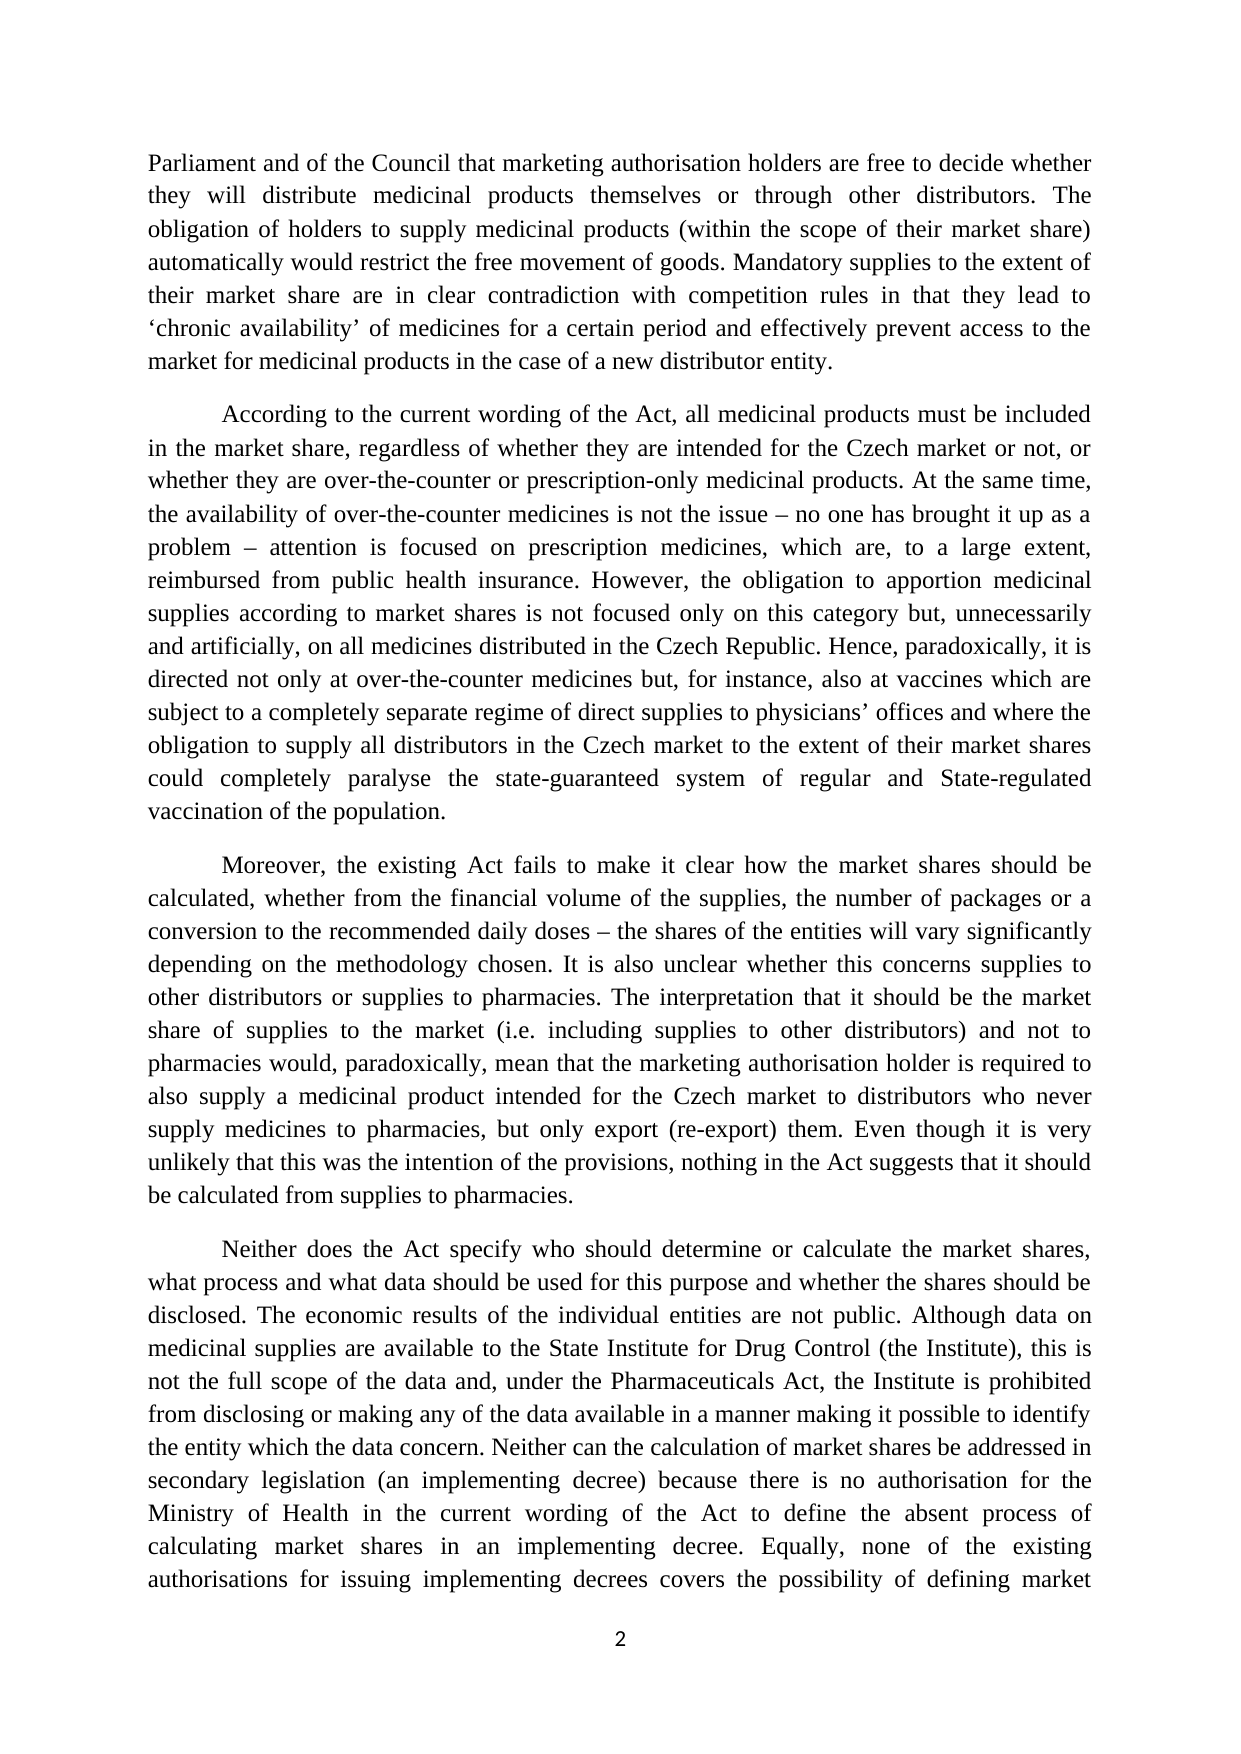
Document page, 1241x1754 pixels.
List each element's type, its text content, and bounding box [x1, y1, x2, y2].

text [148, 148, 1093, 374]
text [148, 1234, 1093, 1593]
text Moreover, the existing Act fails to make it clear how the market shares should be calculated, whether from the financial volume of the supplies, the number of packages or a conversion to the recommended daily doses – the shares of the entities will vary significantly depending on the methodology chosen. It is also unclear whether this concerns supplies to other distributors or supplies to pharmacies. The interpretation that it should be the market share of supplies to the market (i.e. including supplies to other distributors) and not to pharmacies would, paradoxically, mean that the marketing authorisation holder is required to also supply a medicinal product intended for the Czech market to distributors who never supply medicines to pharmacies, but only export (re-export) them. Even though it is very unlikely that this was the intention of the provisions, nothing in the Act suggests that it should be calculated from supplies to pharmacies. [148, 850, 1093, 1209]
text According to the current wording of the Act, all medicinal products must be included in the market share, regardless of whether they are intended for the Czech market or not, or whether they are over-the-counter or prescription-only medicinal products. At the same time, the availability of over-the-counter medicines is not the issue – no one has brought it up as a problem – attention is focused on prescription medicines, which are, to a large extent, reimbursed from public health insurance. However, the obligation to apportion medicinal supplies according to market shares is not focused only on this category but, unnecessarily and artificially, on all medicines distributed in the Czech Republic. Hence, paradoxically, it is directed not only at over-the-counter medicines but, for instance, also at vaccines which are subject to a completely separate regime of direct supplies to physicians’ offices and where the obligation to supply all distributors in the Czech market to the extent of their market shares could completely paralyse the state-guaranteed system of regular and State-regulated vaccination of the population. [148, 399, 1093, 824]
